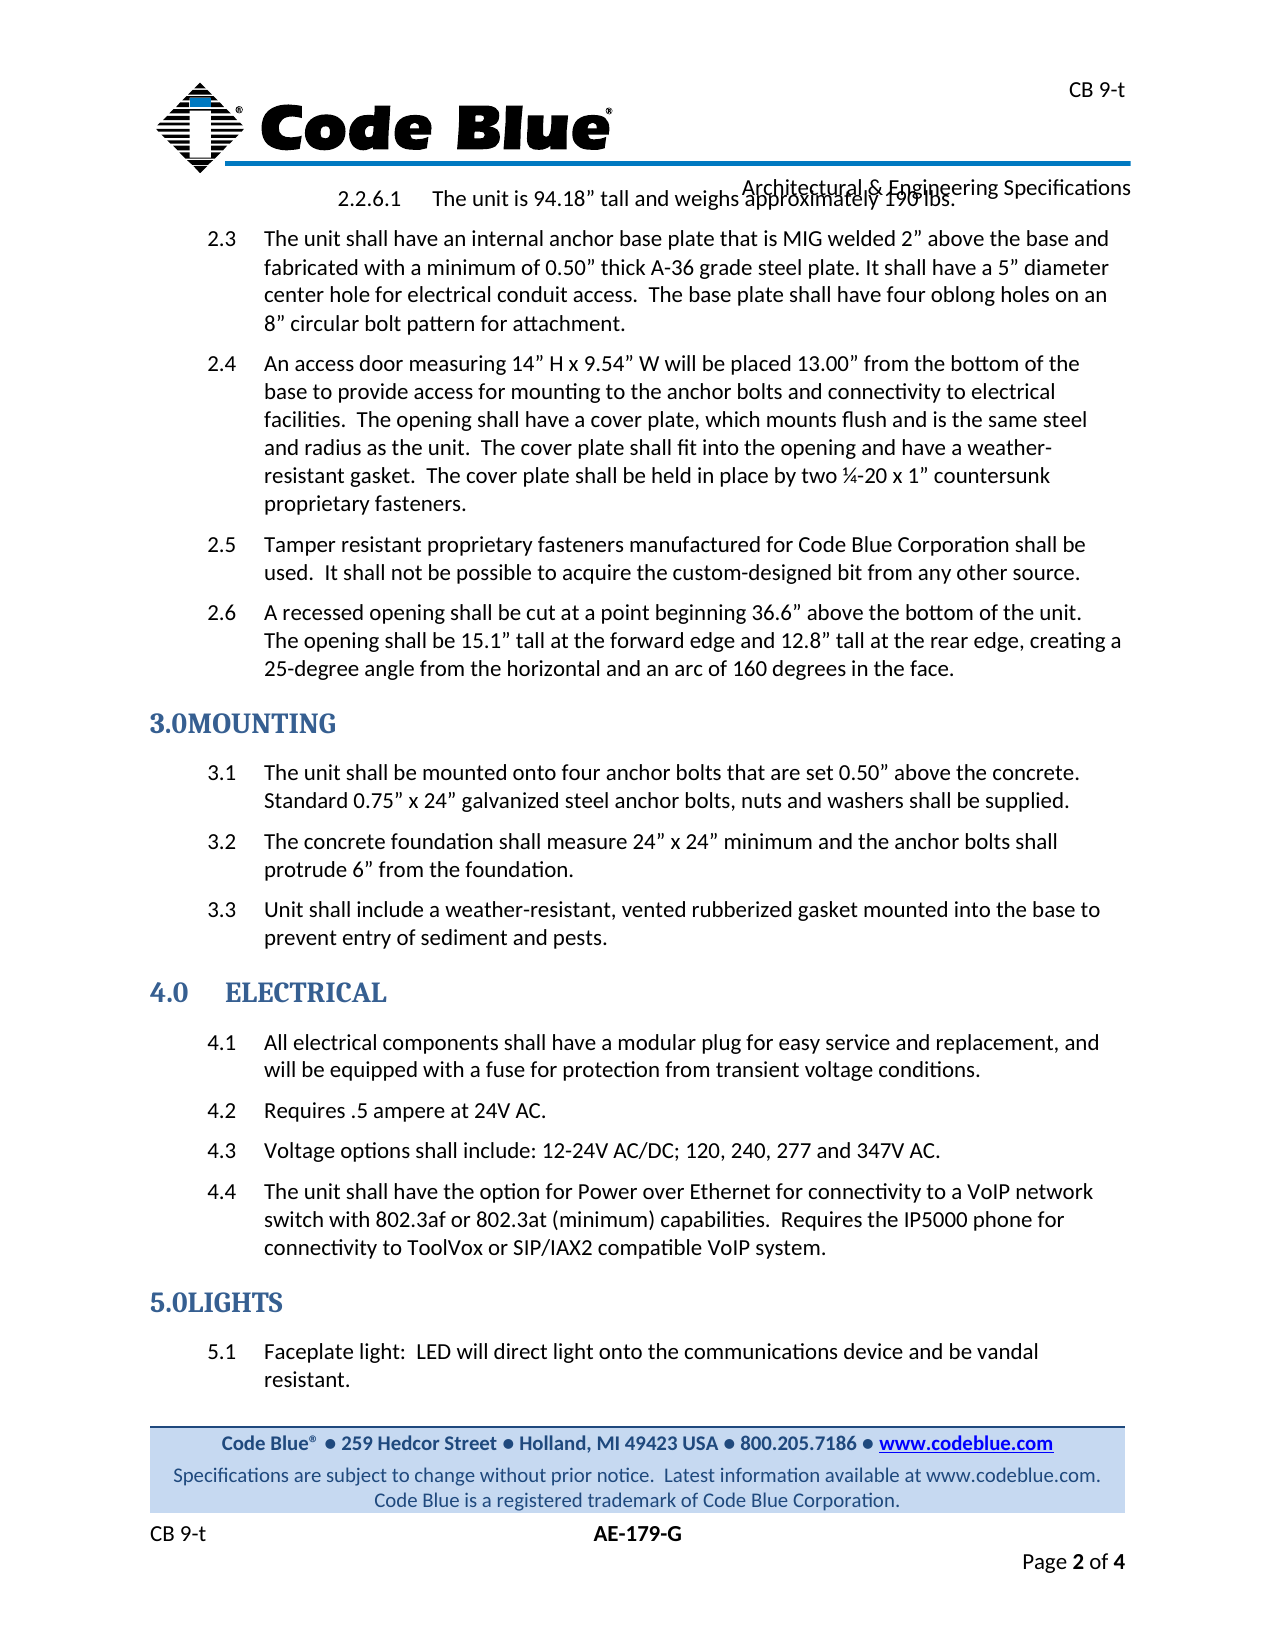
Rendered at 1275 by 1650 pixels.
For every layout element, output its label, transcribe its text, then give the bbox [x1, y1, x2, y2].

list An access door measuring 14” H x 9.54” W will be placed 13.00” from the bottom of the base to provide access for mounting to the anchor bolts and connectivity to electrical facilities. The opening shall have a cover plate, which mounts flush and is the same steel and radius as the unit. The cover plate shall fit into the opening and have a weather-resistant gasket. The cover plate shall be held in place by two ¼-20 x 1” countersunk proprietary fasteners. [207, 349, 1125, 517]
list A recessed opening shall be cut at a point beginning 36.6” above the bottom of the unit. The opening shall be 15.1” tall at the forward edge and 12.8” tall at the rear edge, creating a 25-degree angle from the horizontal and an arc of 160 degrees in the face. [207, 598, 1125, 682]
list Tamper resistant proprietary fasteners manufactured for Code Blue Corporation shall be used. It shall not be possible to acquire the custom-designed bit from any other source. [207, 530, 1125, 586]
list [337, 184, 1125, 212]
list The unit shall have an internal anchor base plate that is MIG welded 2” above the base and fabricated with a minimum of 0.50” thick A-36 grade steel plate. It shall have a 5” diameter center hole for electrical conduit access. The base plate shall have four oblong holes on an 8” circular bolt pattern for attachment. [207, 224, 1125, 337]
list All electrical components shall have a modular plug for easy service and replacement, and will be equipped with a fuse for protection from transient voltage conditions. [207, 1028, 1125, 1084]
list Requires .5 ampere at 24V AC. [207, 1096, 1125, 1124]
list The unit shall have the option for Power over Ethernet for connectivity to a VoIP network switch with 802.3af or 802.3at (minimum) capabilities. Requires the IP5000 phone for connectivity to ToolVox or SIP/IAX2 compatible VoIP system. [207, 1177, 1125, 1261]
subtitle MOUNTING [150, 707, 1125, 741]
list The unit shall be mounted onto four anchor bolts that are set 0.50” above the concrete. Standard 0.75” x 24” galvanized steel anchor bolts, nuts and washers shall be supplied. [207, 758, 1125, 814]
list Faceplate light: LED will direct light onto the communications device and be vandal resistant. [207, 1337, 1125, 1393]
subtitle LIGHTS [150, 1286, 1125, 1320]
list Voltage options shall include: 12-24V AC/DC; 120, 240, 277 and 347V AC. [207, 1137, 1125, 1165]
list Unit shall include a weather-resistant, vented rubberized gasket mounted into the base to prevent entry of sediment and pests. [207, 896, 1125, 952]
list The concrete foundation shall measure 24” x 24” minimum and the anchor bolts shall protrude 6” from the foundation. [207, 827, 1125, 883]
subtitle ELECTRICAL [150, 977, 1125, 1010]
